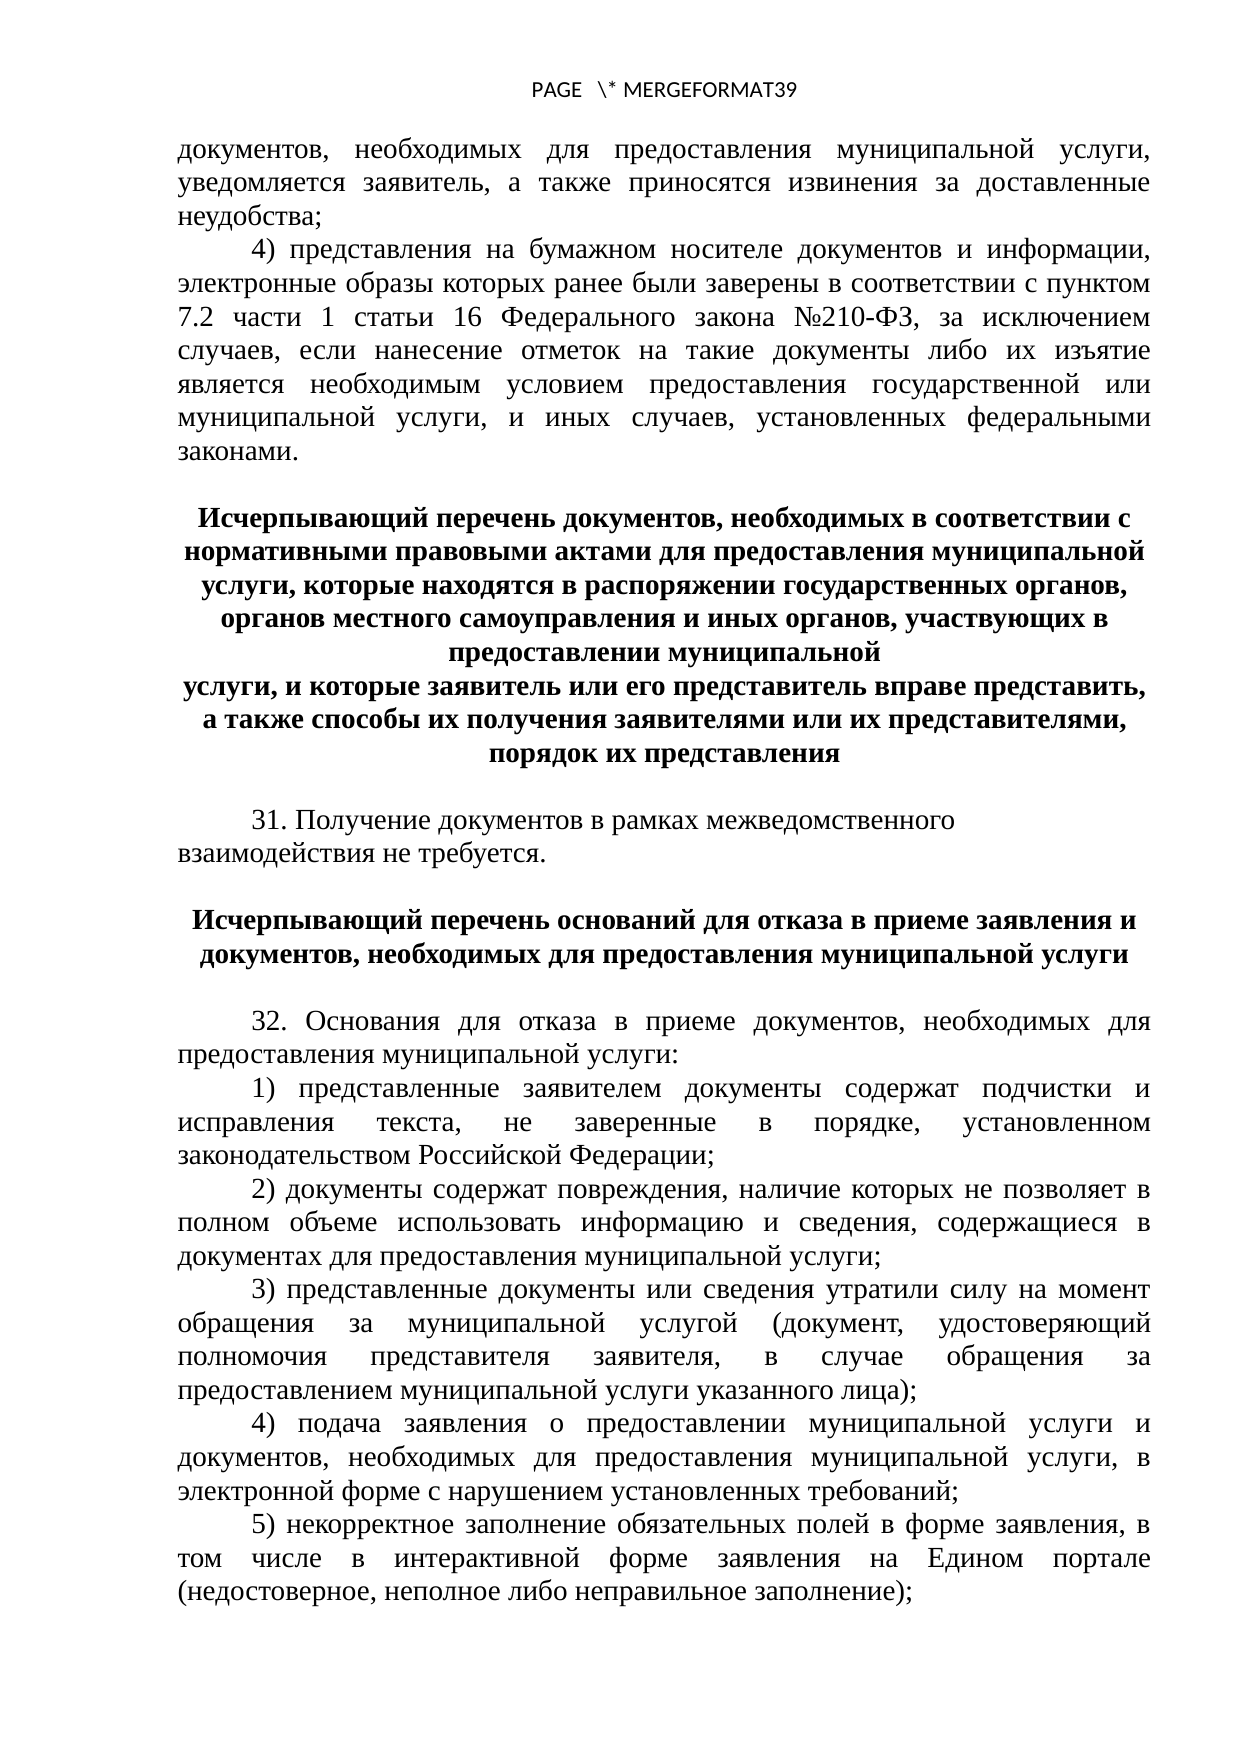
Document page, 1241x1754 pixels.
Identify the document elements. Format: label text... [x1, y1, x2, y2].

text порядок их представления [177, 735, 1152, 768]
text 32. Основания для отказа в приеме документов, необходимых для предоставления муниципальной услуги: [177, 1003, 1152, 1070]
text Исчерпывающий перечень документов, необходимых в соответствии с нормативными правовыми актами для предоставления муниципальной услуги, которые находятся в распоряжении государственных органов, органов местного самоуправления и иных органов, участвующих в предоставлении муниципальной услуги, и которые заявитель или его представитель вправе представить, а также способы их получения заявителями или их представителями, [177, 500, 1152, 735]
text Исчерпывающий перечень оснований для отказа в приеме заявления и документов, необходимых для предоставления муниципальной услуги [177, 902, 1152, 969]
text 1) представленные заявителем документы содержат подчистки и исправления текста, не заверенные в порядке, установленном законодательством Российской Федерации; [177, 1070, 1152, 1171]
text 4) представления на бумажном носителе документов и информации, электронные образы которых ранее были заверены в соответствии с пунктом 7.2 части 1 статьи 16 Федерального закона №210-ФЗ, за исключением случаев, если нанесение отметок на такие документы либо их изъятие является необходимым условием предоставления государственной или муниципальной услуги, и иных случаев, установленных федеральными законами. [177, 232, 1152, 466]
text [177, 131, 1152, 232]
text 4) подача заявления о предоставлении муниципальной услуги и документов, необходимых для предоставления муниципальной услуги, в электронной форме с нарушением установленных требований; [177, 1406, 1152, 1506]
text 5) некорректное заполнение обязательных полей в форме заявления, в том числе в интерактивной форме заявления на Едином портале (недостоверное, неполное либо неправильное заполнение); [177, 1506, 1152, 1607]
text 2) документы содержат повреждения, наличие которых не позволяет в полном объеме использовать информацию и сведения, содержащиеся в документах для предоставления муниципальной услуги; [177, 1171, 1152, 1271]
text 31. Получение документов в рамках межведомственного взаимодействия не требуется. [177, 802, 1152, 869]
text 3) представленные документы или сведения утратили силу на момент обращения за муниципальной услугой (документ, удостоверяющий полномочия представителя заявителя, в случае обращения за предоставлением муниципальной услуги указанного лица); [177, 1271, 1152, 1406]
